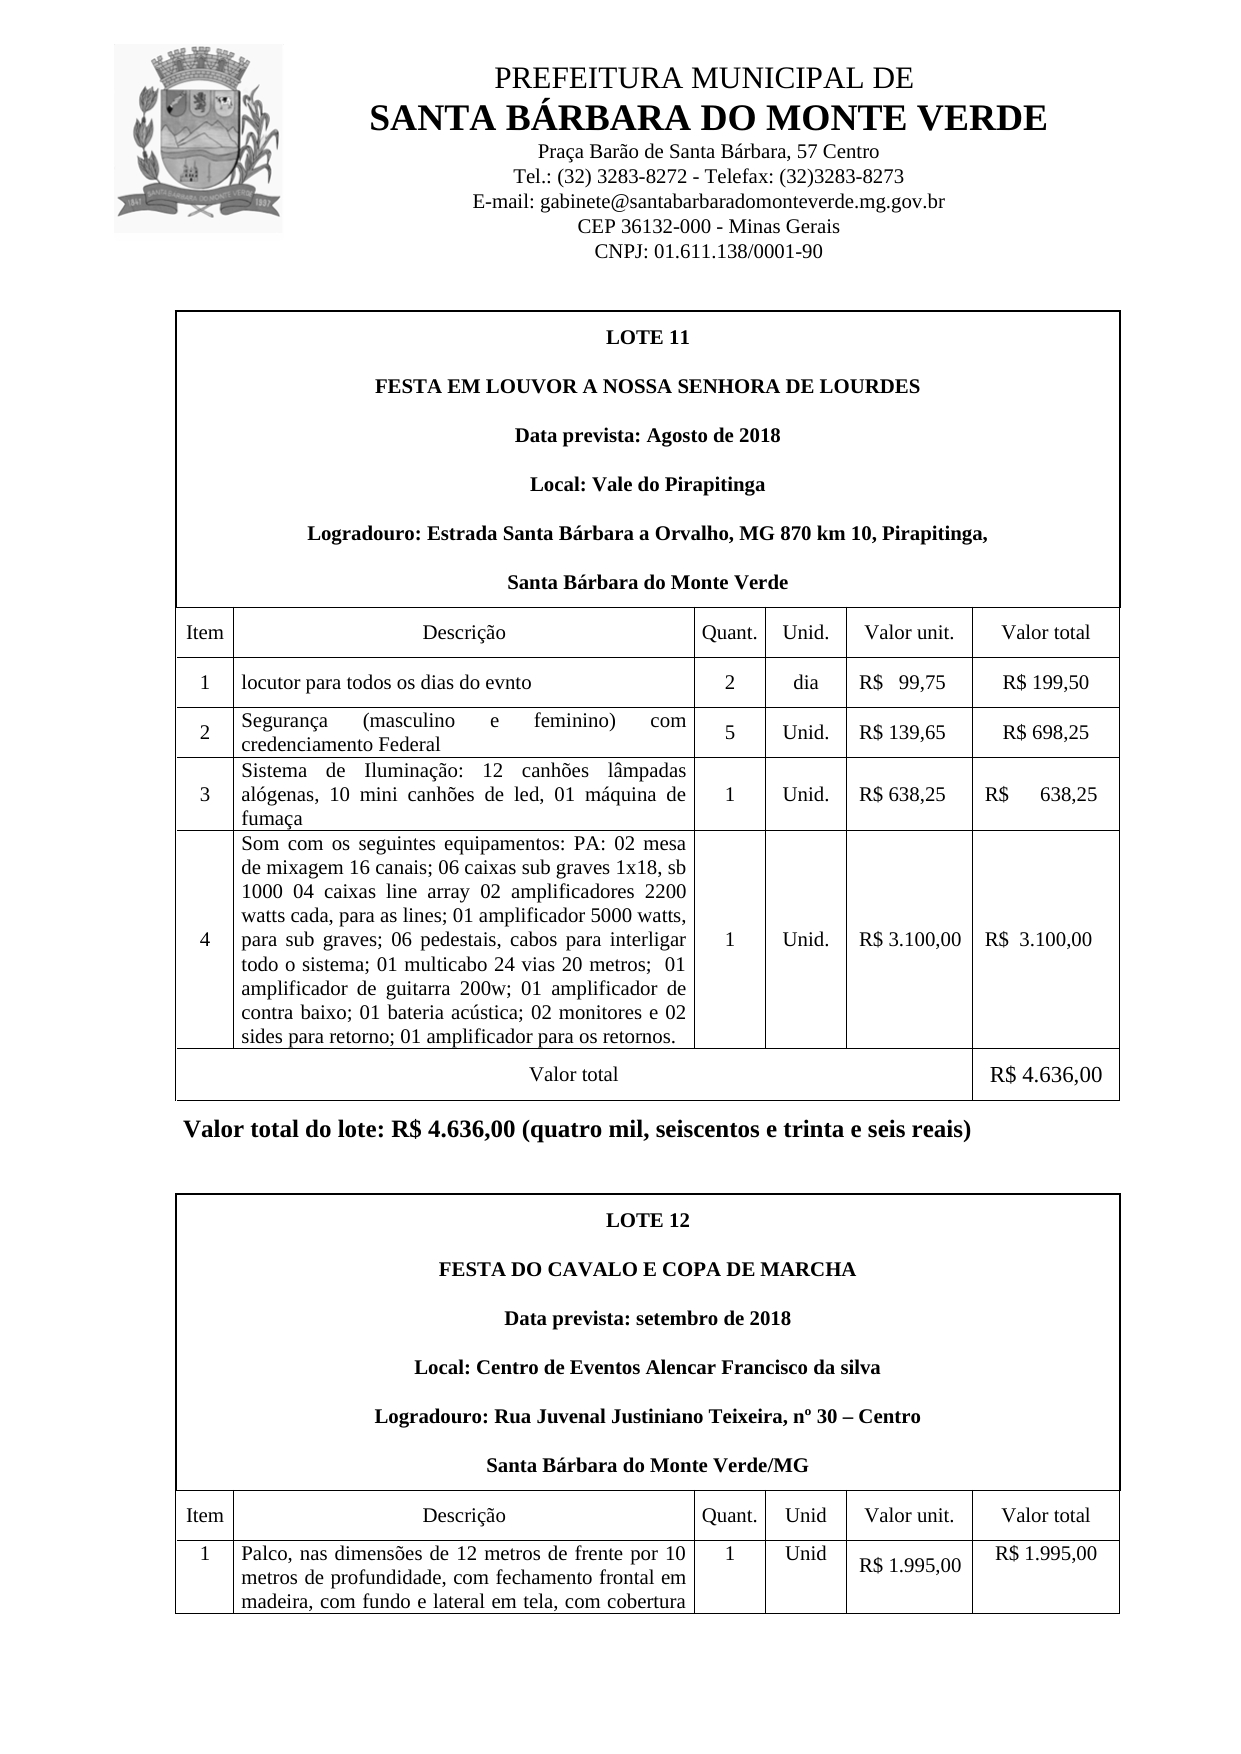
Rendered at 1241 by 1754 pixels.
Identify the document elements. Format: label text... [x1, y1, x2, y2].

table_cell Segurança (masculino e feminino) com credenciamento Federal [234, 708, 694, 757]
table_cell Valor total [176, 1048, 972, 1100]
table_cell R$ 3.100,00 [973, 831, 1119, 1048]
table_cell R$ 199,50 [973, 658, 1119, 707]
table_cell Valor total do lote: R$ 4.636,00 (quatro mil, seiscentos e trinta e seis reais) [176, 1100, 1120, 1193]
table_cell Item [176, 1491, 233, 1540]
table_cell Unid [766, 1541, 846, 1613]
table_cell R$ 3.100,00 [847, 831, 972, 1048]
table_cell Unid [766, 1491, 846, 1540]
table_cell 1 [695, 831, 765, 1048]
table_cell Quant. [695, 608, 765, 657]
picture [105, 44, 292, 247]
table_cell Local: Centro de Eventos Alencar Francisco da silva [177, 1343, 1119, 1392]
table_cell R$ 698,25 [973, 708, 1119, 757]
table_cell 2 [176, 707, 233, 757]
table_cell 1 [176, 1540, 233, 1613]
table_cell Descrição [234, 608, 694, 657]
table_cell Valor total [973, 1491, 1119, 1540]
table_cell Quant. [695, 1491, 765, 1540]
table_cell Local: Vale do Pirapitinga [177, 459, 1119, 508]
table_cell Item [176, 608, 233, 657]
table_cell LOTE 12 [177, 1195, 1119, 1244]
table_cell Valor unit. [847, 1491, 972, 1540]
table_cell R$ 99,75 [847, 658, 972, 707]
table_cell Unid. [766, 831, 846, 1048]
table_cell 2 [695, 658, 765, 707]
table_cell FESTA EM LOUVOR A NOSSA SENHORA DE LOURDES [177, 361, 1119, 410]
table_cell Data prevista: Agosto de 2018 [177, 410, 1119, 459]
table_cell locutor para todos os dias do evnto [234, 658, 694, 707]
table_cell Sistema de Iluminação: 12 canhões lâmpadas alógenas, 10 mini canhões de led, 01 máquina de fumaça [234, 758, 694, 830]
table_cell Santa Bárbara do Monte Verde/MG [177, 1441, 1119, 1490]
table_cell Valor unit. [847, 608, 972, 657]
table_cell R$ 638,25 [847, 758, 972, 830]
table_cell 1 [176, 657, 233, 707]
table_cell Som com os seguintes equipamentos: PA: 02 mesa de mixagem 16 canais; 06 caixas sub graves 1x18, sb 1000 04 caixas line array 02 amplificadores 2200 watts cada, para as lines; 01 amplificador 5000 watts, para sub graves; 06 pedestais, cabos para interligar todo o sistema; 01 multicabo 24 vias 20 metros; 01 amplificador de guitarra 200w; 01 amplificador de contra baixo; 01 bateria acústica; 02 monitores e 02 sides para retorno; 01 amplificador para os retornos. [234, 831, 694, 1048]
table_cell R$ 638,25 [973, 758, 1119, 830]
table_cell FESTA DO CAVALO E COPA DE MARCHA [177, 1244, 1119, 1293]
table_cell 5 [695, 708, 765, 757]
table_cell dia [766, 658, 846, 707]
table_cell 1 [695, 1541, 765, 1613]
table_cell Valor total [973, 608, 1119, 657]
table_cell 4 [176, 830, 233, 1048]
table_cell Logradouro: Rua Juvenal Justiniano Teixeira, nº 30 – Centro [177, 1392, 1119, 1441]
table_cell LOTE 11 [177, 312, 1119, 361]
table_cell Logradouro: Estrada Santa Bárbara a Orvalho, MG 870 km 10, Pirapitinga, [177, 509, 1119, 557]
table_cell 1 [695, 758, 765, 830]
table_cell Descrição [234, 1491, 694, 1540]
table_cell 3 [176, 757, 233, 830]
table_cell Unid. [766, 758, 846, 830]
table_cell R$ 4.636,00 [973, 1049, 1119, 1100]
table_cell R$ 1.995,00 [973, 1541, 1119, 1613]
table_cell Unid. [766, 608, 846, 657]
table_cell Unid. [766, 708, 846, 757]
table_cell R$ 1.995,00 [847, 1541, 972, 1613]
table_cell Santa Bárbara do Monte Verde [177, 558, 1119, 607]
table_cell Data prevista: setembro de 2018 [177, 1294, 1119, 1342]
table_cell R$ 139,65 [847, 708, 972, 757]
